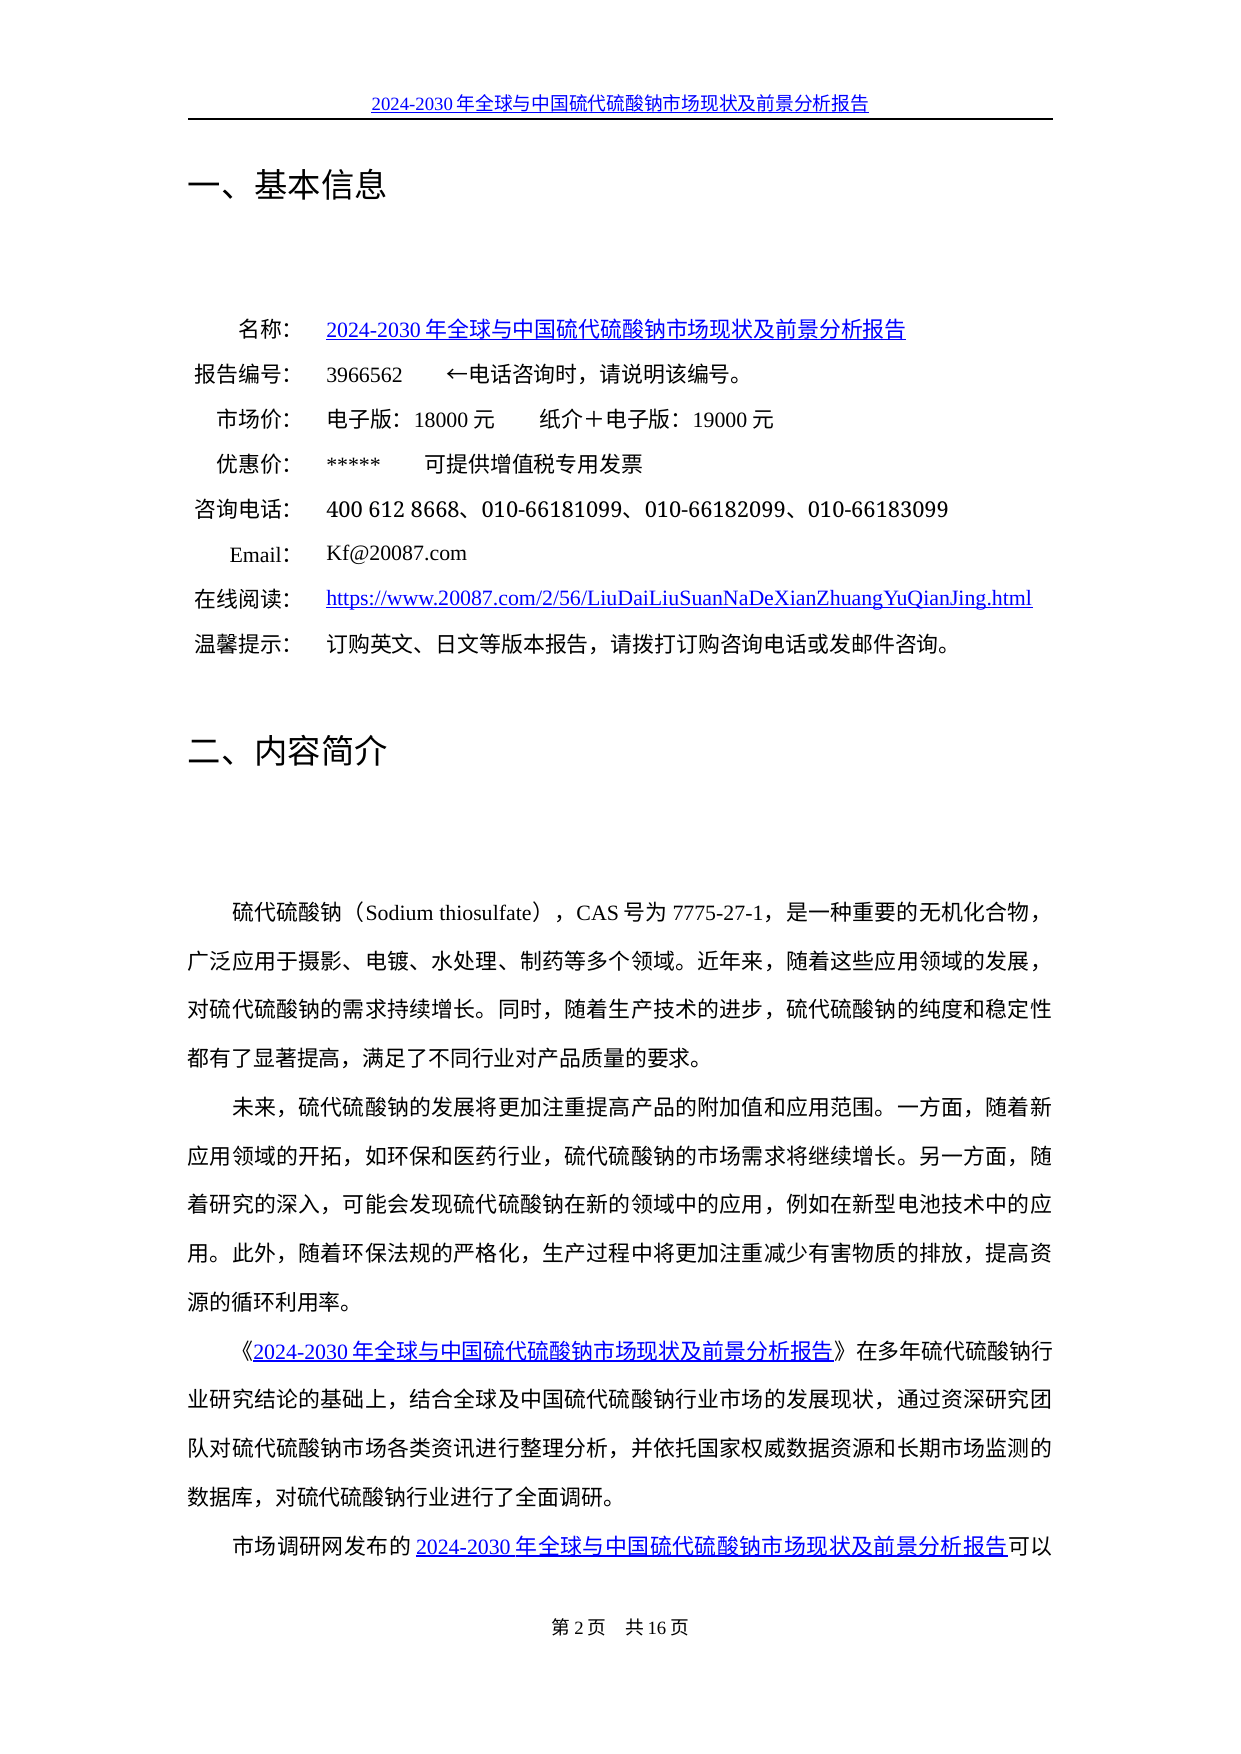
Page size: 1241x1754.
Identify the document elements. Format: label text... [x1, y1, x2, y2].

table_cell 咨询电话： [167, 492, 315, 537]
title 一、基本信息 [187, 150, 1053, 215]
table_cell 温馨提示： [167, 627, 315, 672]
table_cell 报告编号： [167, 357, 315, 402]
table_header 2024-2030年全球与中国硫代硫酸钠市场现状及前景分析报告 [315, 312, 1073, 357]
table_cell 订购英文、日文等版本报告，请拨打订购咨询电话或发邮件咨询。 [315, 627, 1073, 672]
table_cell 市场价： [167, 402, 315, 447]
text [187, 894, 1053, 1561]
table_cell 在线阅读： [167, 582, 315, 627]
title 二、内容简介 [187, 717, 1053, 782]
table_header 名称： [167, 312, 315, 357]
table_cell 400 612 8668、010-66181099、010-66182099、010-66183099 [315, 492, 1073, 537]
table_cell 电子版：18000 元 纸介＋电子版：19000 元 [315, 402, 1073, 447]
table_cell Email： [167, 537, 315, 582]
table_cell ***** 可提供增值税专用发票 [315, 447, 1073, 492]
table_cell 3966562 ←电话咨询时，请说明该编号。 [315, 357, 1073, 402]
table_cell [315, 582, 1073, 627]
table_cell 优惠价： [167, 447, 315, 492]
table_cell Kf@20087.com [315, 537, 1073, 582]
